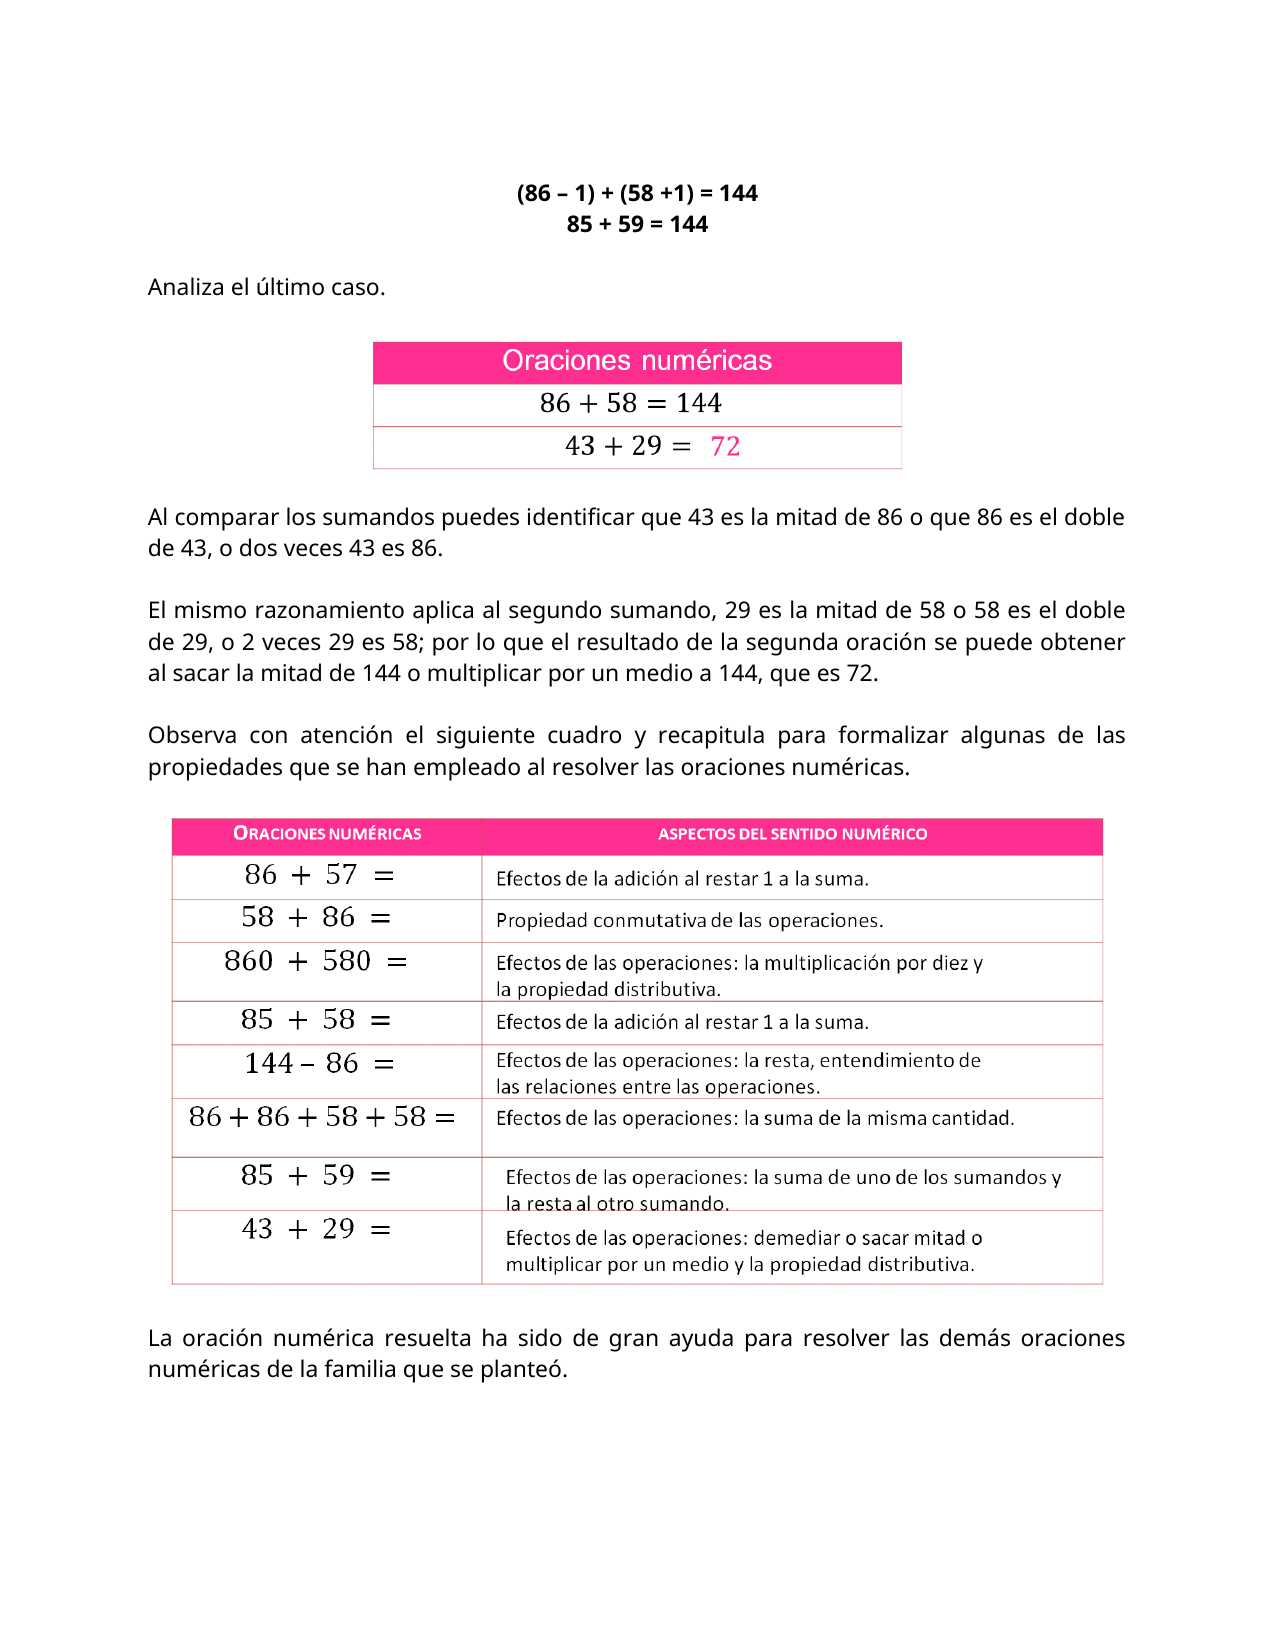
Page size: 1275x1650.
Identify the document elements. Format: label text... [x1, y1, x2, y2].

text 85 + 59 = 144 [148, 208, 1127, 240]
text Observa con atención el siguiente cuadro y recapitula para formalizar algunas de las propiedades que se han empleado al resolver las oraciones numéricas. [148, 719, 1127, 782]
text Analiza el último caso. [148, 271, 1127, 302]
text Al comparar los sumandos puedes identificar que 43 es la mitad de 86 o que 86 es el doble de 43, o dos veces 43 es 86. [148, 500, 1127, 563]
picture [171, 812, 1104, 1291]
picture [372, 333, 903, 470]
text La oración numérica resuelta ha sido de gran ayuda para resolver las demás oraciones numéricas de la familia que se planteó. [148, 1321, 1127, 1384]
text El mismo razonamiento aplica al segundo sumando, 29 es la mitad de 58 o 58 es el doble de 29, o 2 veces 29 es 58; por lo que el resultado de la segunda oración se puede obtener al sacar la mitad de 144 o multiplicar por un medio a 144, que es 72. [148, 594, 1127, 688]
text (86 – 1) + (58 +1) = 144 [148, 177, 1127, 208]
